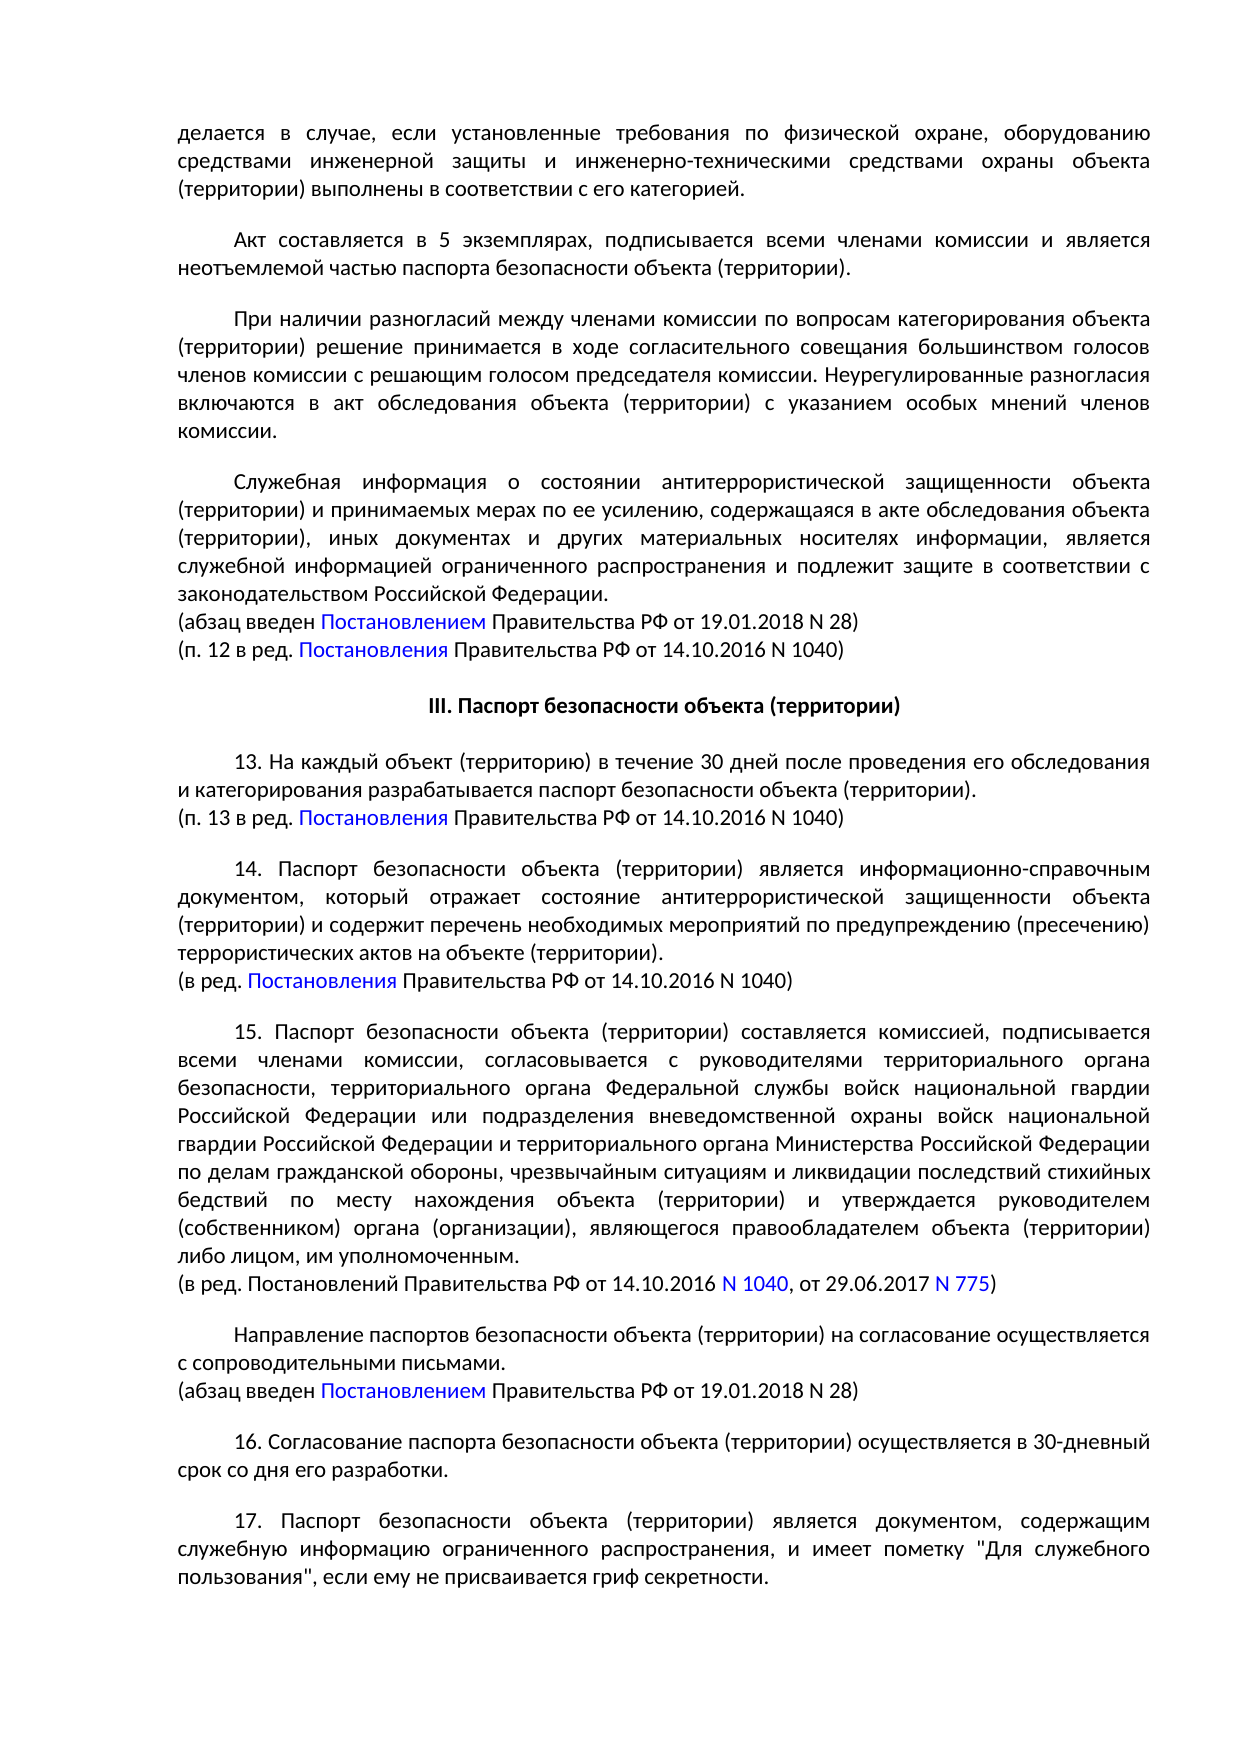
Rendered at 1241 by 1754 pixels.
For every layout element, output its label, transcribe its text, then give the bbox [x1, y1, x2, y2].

text (в ред. Постановлений Правительства РФ от 14.10.2016 N 1040, от 29.06.2017 N 775) [177, 1269, 1152, 1297]
title III. Паспорт безопасности объекта (территории) [177, 691, 1152, 719]
text 13. На каждый объект (территорию) в течение 30 дней после проведения его обследования и категорирования разрабатывается паспорт безопасности объекта (территории). [177, 747, 1152, 803]
text При наличии разногласий между членами комиссии по вопросам категорирования объекта (территории) решение принимается в ходе согласительного совещания большинством голосов членов комиссии с решающим голосом председателя комиссии. Неурегулированные разногласия включаются в акт обследования объекта (территории) с указанием особых мнений членов комиссии. [177, 304, 1152, 444]
text (п. 13 в ред. Постановления Правительства РФ от 14.10.2016 N 1040) [177, 803, 1152, 831]
text 14. Паспорт безопасности объекта (территории) является информационно-справочным документом, который отражает состояние антитеррористической защищенности объекта (территории) и содержит перечень необходимых мероприятий по предупреждению (пресечению) террористических актов на объекте (территории). [177, 854, 1152, 966]
text 17. Паспорт безопасности объекта (территории) является документом, содержащим служебную информацию ограниченного распространения, и имеет пометку "Для служебного пользования", если ему не присваивается гриф секретности. [177, 1506, 1152, 1590]
text 15. Паспорт безопасности объекта (территории) составляется комиссией, подписывается всеми членами комиссии, согласовывается с руководителями территориального органа безопасности, территориального органа Федеральной службы войск национальной гвардии Российской Федерации или подразделения вневедомственной охраны войск национальной гвардии Российской Федерации и территориального органа Министерства Российской Федерации по делам гражданской обороны, чрезвычайным ситуациям и ликвидации последствий стихийных бедствий по месту нахождения объекта (территории) и утверждается руководителем (собственником) органа (организации), являющегося правообладателем объекта (территории) либо лицом, им уполномоченным. [177, 1017, 1152, 1269]
text Служебная информация о состоянии антитеррористической защищенности объекта (территории) и принимаемых мерах по ее усилению, содержащаяся в акте обследования объекта (территории), иных документах и других материальных носителях информации, является служебной информацией ограниченного распространения и подлежит защите в соответствии с законодательством Российской Федерации. [177, 467, 1152, 607]
text 16. Согласование паспорта безопасности объекта (территории) осуществляется в 30-дневный срок со дня его разработки. [177, 1427, 1152, 1483]
text (абзац введен Постановлением Правительства РФ от 19.01.2018 N 28) [177, 607, 1152, 635]
text (п. 12 в ред. Постановления Правительства РФ от 14.10.2016 N 1040) [177, 635, 1152, 663]
text (в ред. Постановления Правительства РФ от 14.10.2016 N 1040) [177, 966, 1152, 994]
text Акт составляется в 5 экземплярах, подписывается всеми членами комиссии и является неотъемлемой частью паспорта безопасности объекта (территории). [177, 225, 1152, 281]
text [177, 118, 1152, 202]
text (абзац введен Постановлением Правительства РФ от 19.01.2018 N 28) [177, 1376, 1152, 1404]
text Направление паспортов безопасности объекта (территории) на согласование осуществляется с сопроводительными письмами. [177, 1320, 1152, 1376]
